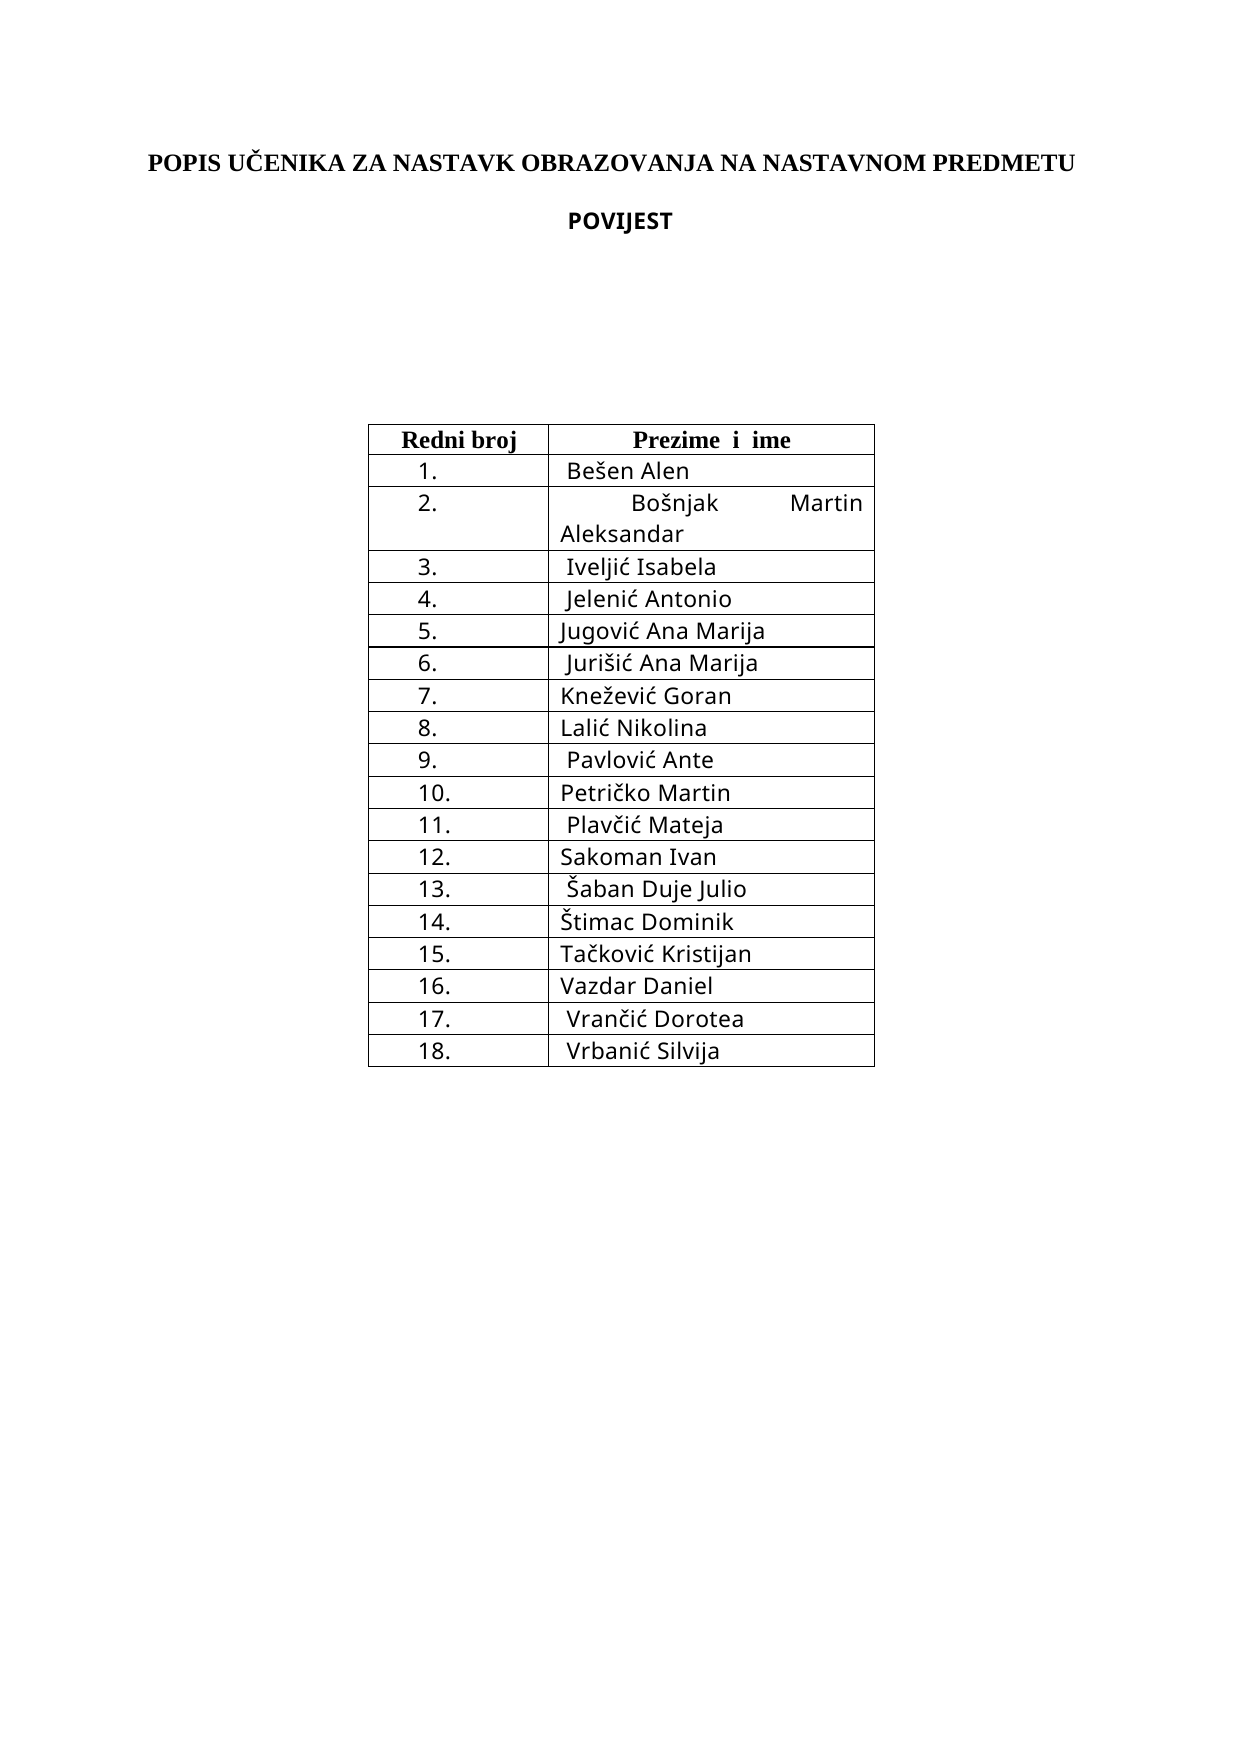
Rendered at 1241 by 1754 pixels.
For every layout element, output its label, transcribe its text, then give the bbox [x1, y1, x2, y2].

table_cell Bošnjak Martin Aleksandar [549, 487, 874, 549]
table_cell Jugović Ana Marija [549, 615, 874, 646]
text POVIJEST [148, 205, 1093, 236]
table_cell [369, 874, 548, 905]
table_cell Šaban Duje Julio [549, 874, 874, 905]
table_cell Iveljić Isabela [549, 551, 874, 582]
table_cell [369, 583, 548, 614]
table_cell Jurišić Ana Marija [549, 648, 874, 679]
table_cell Sakoman Ivan [549, 841, 874, 872]
table_cell Pavlović Ante [549, 744, 874, 776]
table_cell Knežević Goran [549, 680, 874, 711]
table_cell [369, 906, 548, 937]
table_cell [369, 809, 548, 840]
table_cell Tačković Kristijan [549, 938, 874, 969]
table_cell Vrbanić Silvija [549, 1035, 874, 1066]
table_cell Štimac Dominik [549, 906, 874, 937]
table_cell [369, 615, 548, 646]
table_cell [369, 938, 548, 969]
table_cell [369, 744, 548, 776]
table_cell [369, 712, 548, 743]
table_cell Vrančić Dorotea [549, 1003, 874, 1034]
table_cell [369, 487, 548, 549]
table_cell [369, 551, 548, 582]
table_cell [369, 648, 548, 679]
table_cell Lalić Nikolina [549, 712, 874, 743]
table_cell Jelenić Antonio [549, 583, 874, 614]
table_header Prezime i ime [549, 425, 874, 454]
table_cell Petričko Martin [549, 777, 874, 808]
table_cell Vazdar Daniel [549, 970, 874, 1002]
table_cell [369, 680, 548, 711]
table_cell [369, 777, 548, 808]
table_cell Bešen Alen [549, 455, 874, 486]
table_cell [369, 1003, 548, 1034]
table_cell [369, 970, 548, 1002]
table_cell [369, 455, 548, 486]
table_header Redni broj [369, 425, 548, 454]
text POPIS UČENIKA ZA NASTAVK OBRAZOVANJA NA NASTAVNOM PREDMETU [148, 148, 1093, 176]
table_cell [369, 1035, 548, 1066]
table_cell [369, 841, 548, 872]
table_cell Plavčić Mateja [549, 809, 874, 840]
